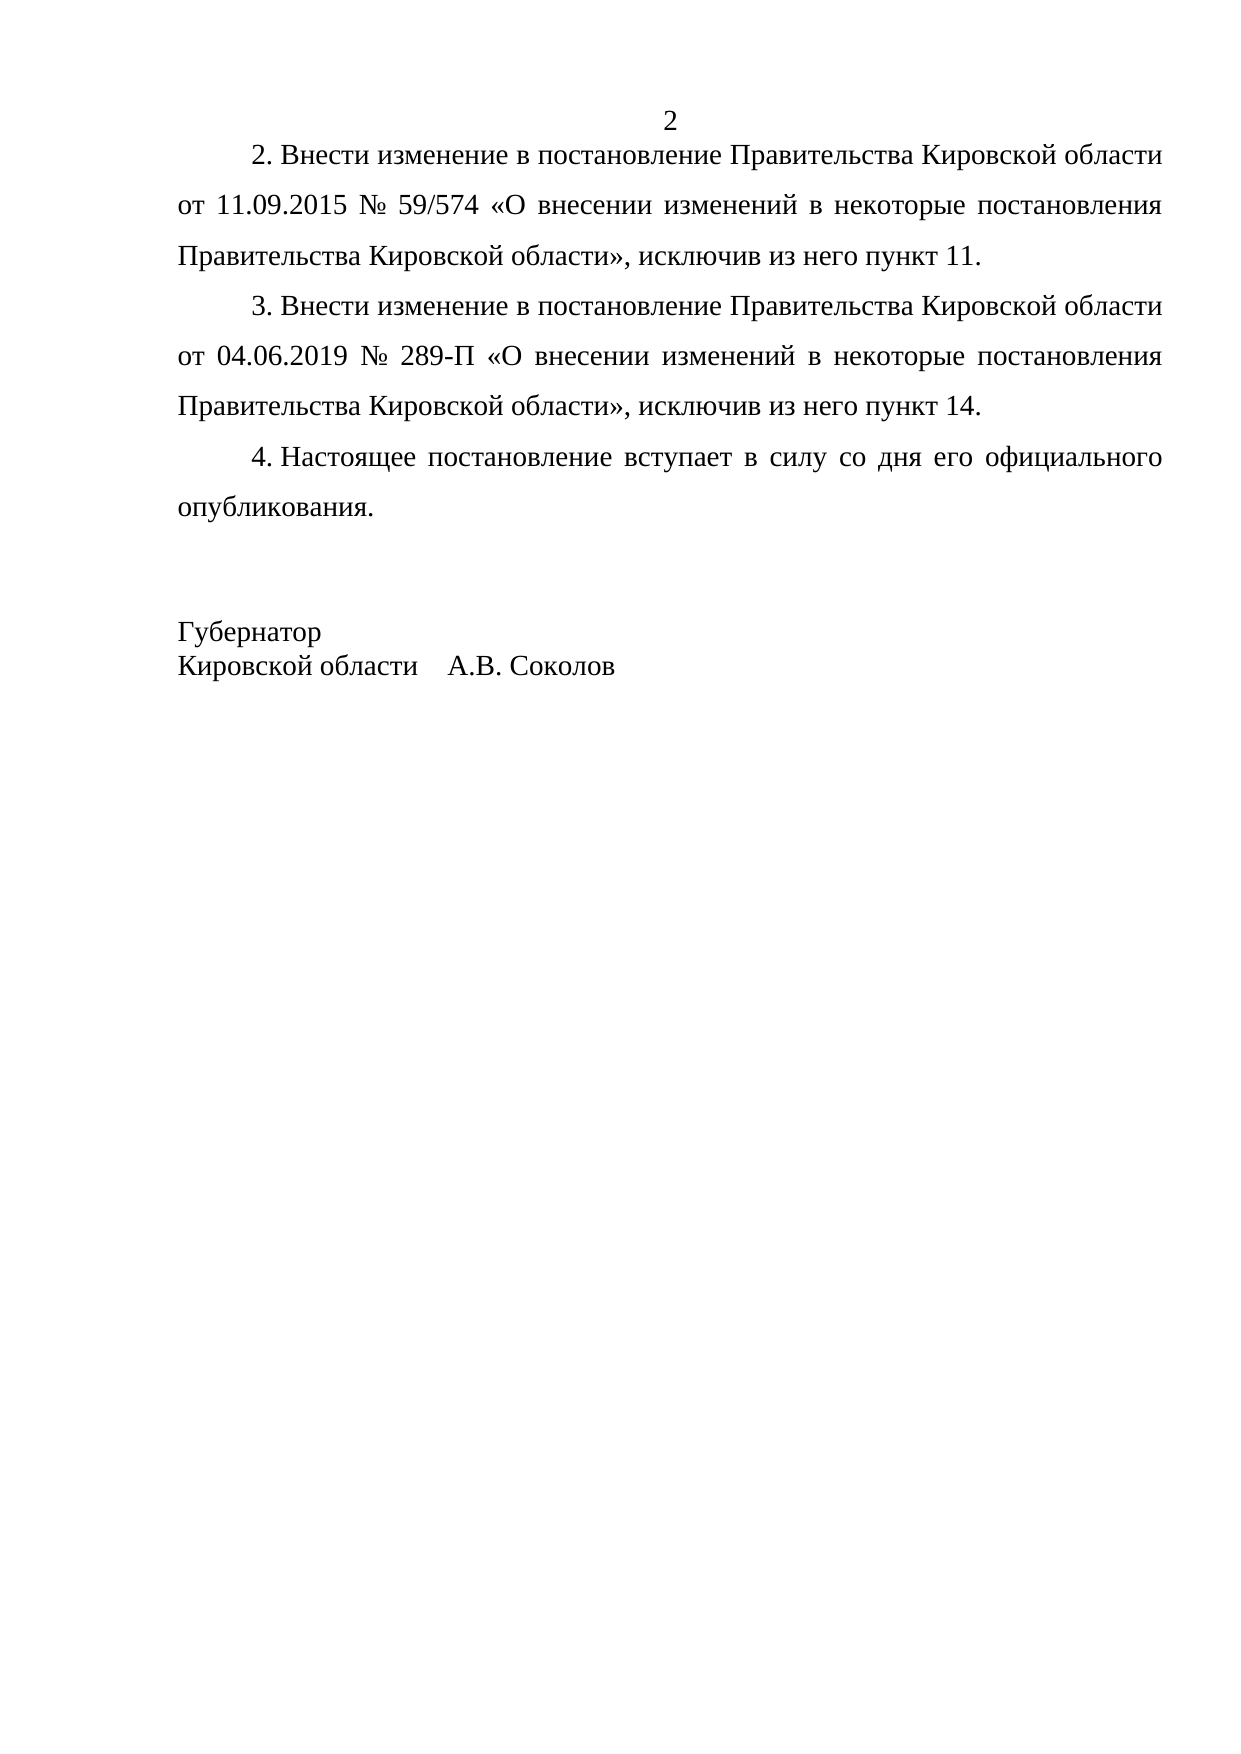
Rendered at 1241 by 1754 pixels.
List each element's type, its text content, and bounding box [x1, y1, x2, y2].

text 3. Внести изменение в постановление Правительства Кировской области от 04.06.2019 № 289-П «О внесении изменений в некоторые постановления Правительства Кировской области», исключив из него пункт 14. [177, 288, 1163, 422]
text 2. Внести изменение в постановление Правительства Кировской области от 11.09.2015 № 59/574 «О внесении изменений в некоторые постановления Правительства Кировской области», исключив из него пункт 11. [177, 137, 1163, 271]
text 4. Настоящее постановление вступает в силу со дня его официального опубликования. [177, 439, 1163, 523]
text Губернатор [177, 614, 1163, 648]
text Кировской области А.В. Соколов [177, 648, 1163, 682]
